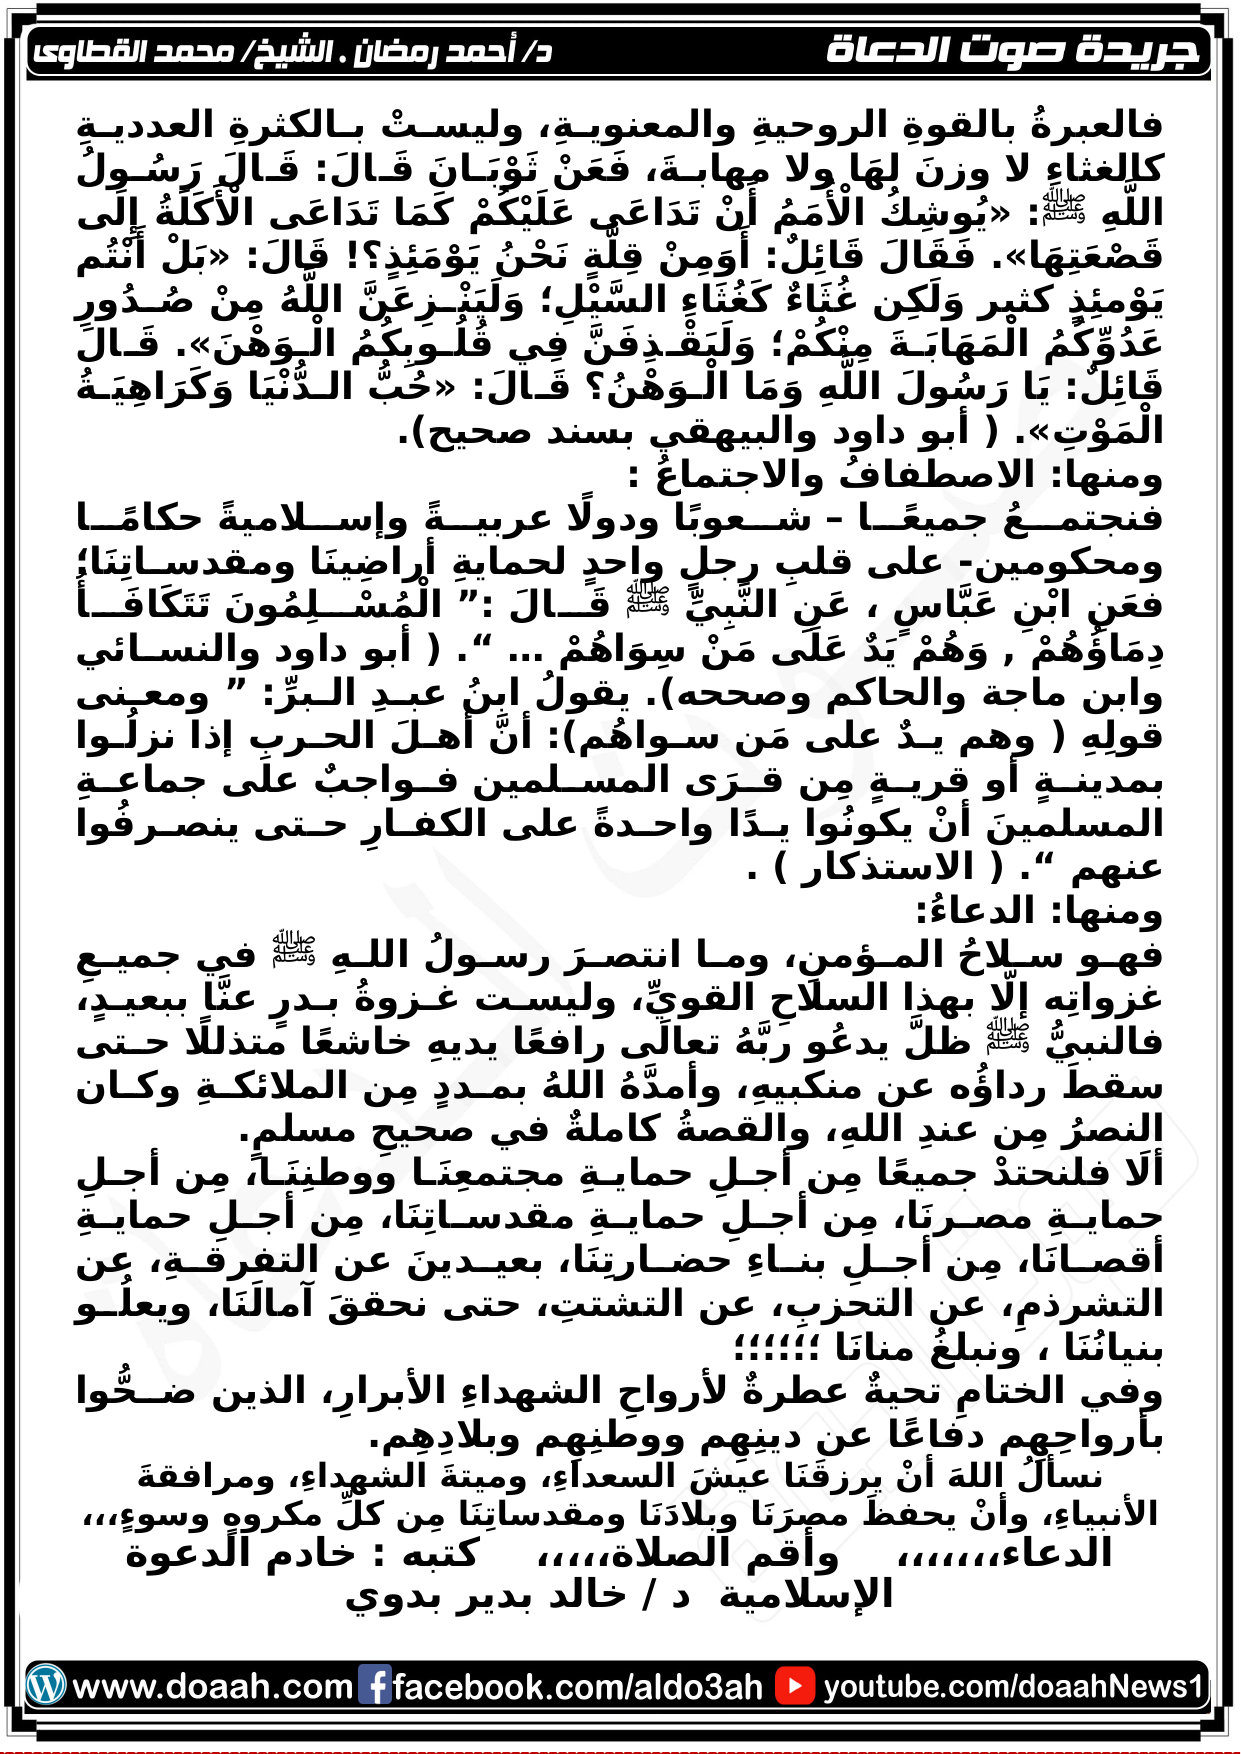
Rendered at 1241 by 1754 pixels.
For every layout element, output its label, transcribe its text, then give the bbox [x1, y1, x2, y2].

picture [0, 0, 1241, 1752]
text الدعاء،،،،،،، وأقم الصلاة،،،،، كتبه : خادم الدعوة الإسلامية د / خالد بدير بدوي [75, 1534, 1165, 1617]
text ومنها: الدعاءُ: [75, 889, 1165, 932]
text ألَا فلنحتدْ جميعًا مِن أجلِ حمايةِ مجتمعِنَا ووطنِنَا، مِن أجلِ حمايةِ مصرنَا، مِن أجلِ حمايةِ مقدساتِنَا، مِن أجلِ حمايةِ أقصانَا، مِن أجلِ بناءِ حضارتِنَا، بعيدينَ عن التفرقةِ، عن التشرذمِ، عن التحزبِ، عن التشتتِ، حتى نحققَ آمالَنَا، ويعلُو بنيانُنَا ، ونبلغُ منانَا ؛؛؛؛؛؛ [75, 1151, 1165, 1369]
text نسألُ اللهَ أنْ يرزقَنَا عيشَ السعداءِ، وميتةَ الشهداءِ، ومرافقةَ الأنبياءِ، وأنْ يحفظَ مصرَنَا وبلادَنَا ومقدساتِنَا مِن كلِّ مكروهٍ وسوءٍ،،، [75, 1456, 1165, 1534]
text ومنها: الاصطفافُ والاجتماعُ : [75, 452, 1165, 496]
text وفي الختامِ تحيةٌ عطرةٌ لأرواحِ الشهداءِ الأبرارِ، الذين ضحُّوا بأرواحِهِم دفاعًا عن دينِهِم ووطنِهِم وبلادِهِم. [75, 1369, 1165, 1456]
text فهو سلاحُ المؤمنِ، وما انتصرَ رسولُ اللهِ ﷺ في جميعِ غزواتِه إلّا بهذا السلاحِ القويِّ، وليست غزوةُ بدرٍ عنَّا ببعيدٍ، فالنبيُّ ﷺ ظلَّ يدعُو ربَّهُ تعالَى رافعًا يديهِ خاشعًا متذللًا حتى سقطَ رداؤُه عن منكبيهِ، وأمدَّهُ اللهُ بمددٍ مِن الملائكةِ وكان النصرُ مِن عندِ اللهِ، والقصةُ كاملةٌ في صحيحِ مسلمٍ. [75, 932, 1165, 1151]
text فالعبرةُ بالقوةِ الروحيةِ والمعنويةِ، وليستْ بالكثرةِ العدديةِ كالغثاءِ لا وزنَ لهَا ولا مهابةَ، فَعَنْ ثَوْبَانَ قَالَ: قَالَ رَسُولُ اللَّهِ ﷺ: «يُوشِكُ الْأُمَمُ أَنْ تَدَاعَى عَلَيْكُمْ كَمَا تَدَاعَى الْأَكَلَةُ إِلَى قَصْعَتِهَا». فَقَالَ قَائِلٌ: أَوَمِنْ قِلَّةٍ نَحْنُ يَوْمَئِذٍ؟! قَالَ: «بَلْ أَنْتُم يَوْمئِذٍ كثير وَلَكِن غُثَاءٌ كَغُثَاءِ السَّيْلِ؛ وَلَيَنْزِعَنَّ اللَّهُ مِنْ صُدُورِ عَدُوِّكُمُ الْمَهَابَةَ مِنْكُمْ؛ وَلَيَقْذِفَنَّ فِي قُلُوبِكُمُ الْوَهْنَ». قَالَ قَائِلٌ: يَا رَسُولَ اللَّهِ وَمَا الْوَهْنُ؟ قَالَ: «حُبُّ الدُّنْيَا وَكَرَاهِيَةُ الْمَوْتِ». ( أبو داود والبيهقي بسند صحيح). [75, 103, 1165, 452]
text فنجتمعُ جميعًا – شعوبًا ودولًا عربيةً وإسلاميةً حكامًا ومحكومين- على قلبِ رجلٍ واحدٍ لحمايةِ أراضِينَا ومقدساتِنَا؛ فعَنِ ابْنِ عَبَّاسٍ ، عَنِ النَّبِيِّ ﷺ قَالَ :” الْمُسْلِمُونَ تَتَكَافَأُ دِمَاؤُهُمْ , وَهُمْ يَدٌ عَلَى مَنْ سِوَاهُمْ … “. ( أبو داود والنسائي وابن ماجة والحاكم وصححه). يقولُ ابنُ عبدِ البرِّ: ” ومعنى قولِهِ ( وهم يدٌ على مَن سواهُم): أنَّ أهلَ الحربِ إذا نزلُوا بمدينةٍ أو قريةٍ مِن قرَى المسلمين فواجبٌ على جماعةِ المسلمينَ أنْ يكونُوا يدًا واحدةً على الكفارِ حتى ينصرفُوا عنهم “. ( الاستذكار ) . [75, 496, 1165, 889]
